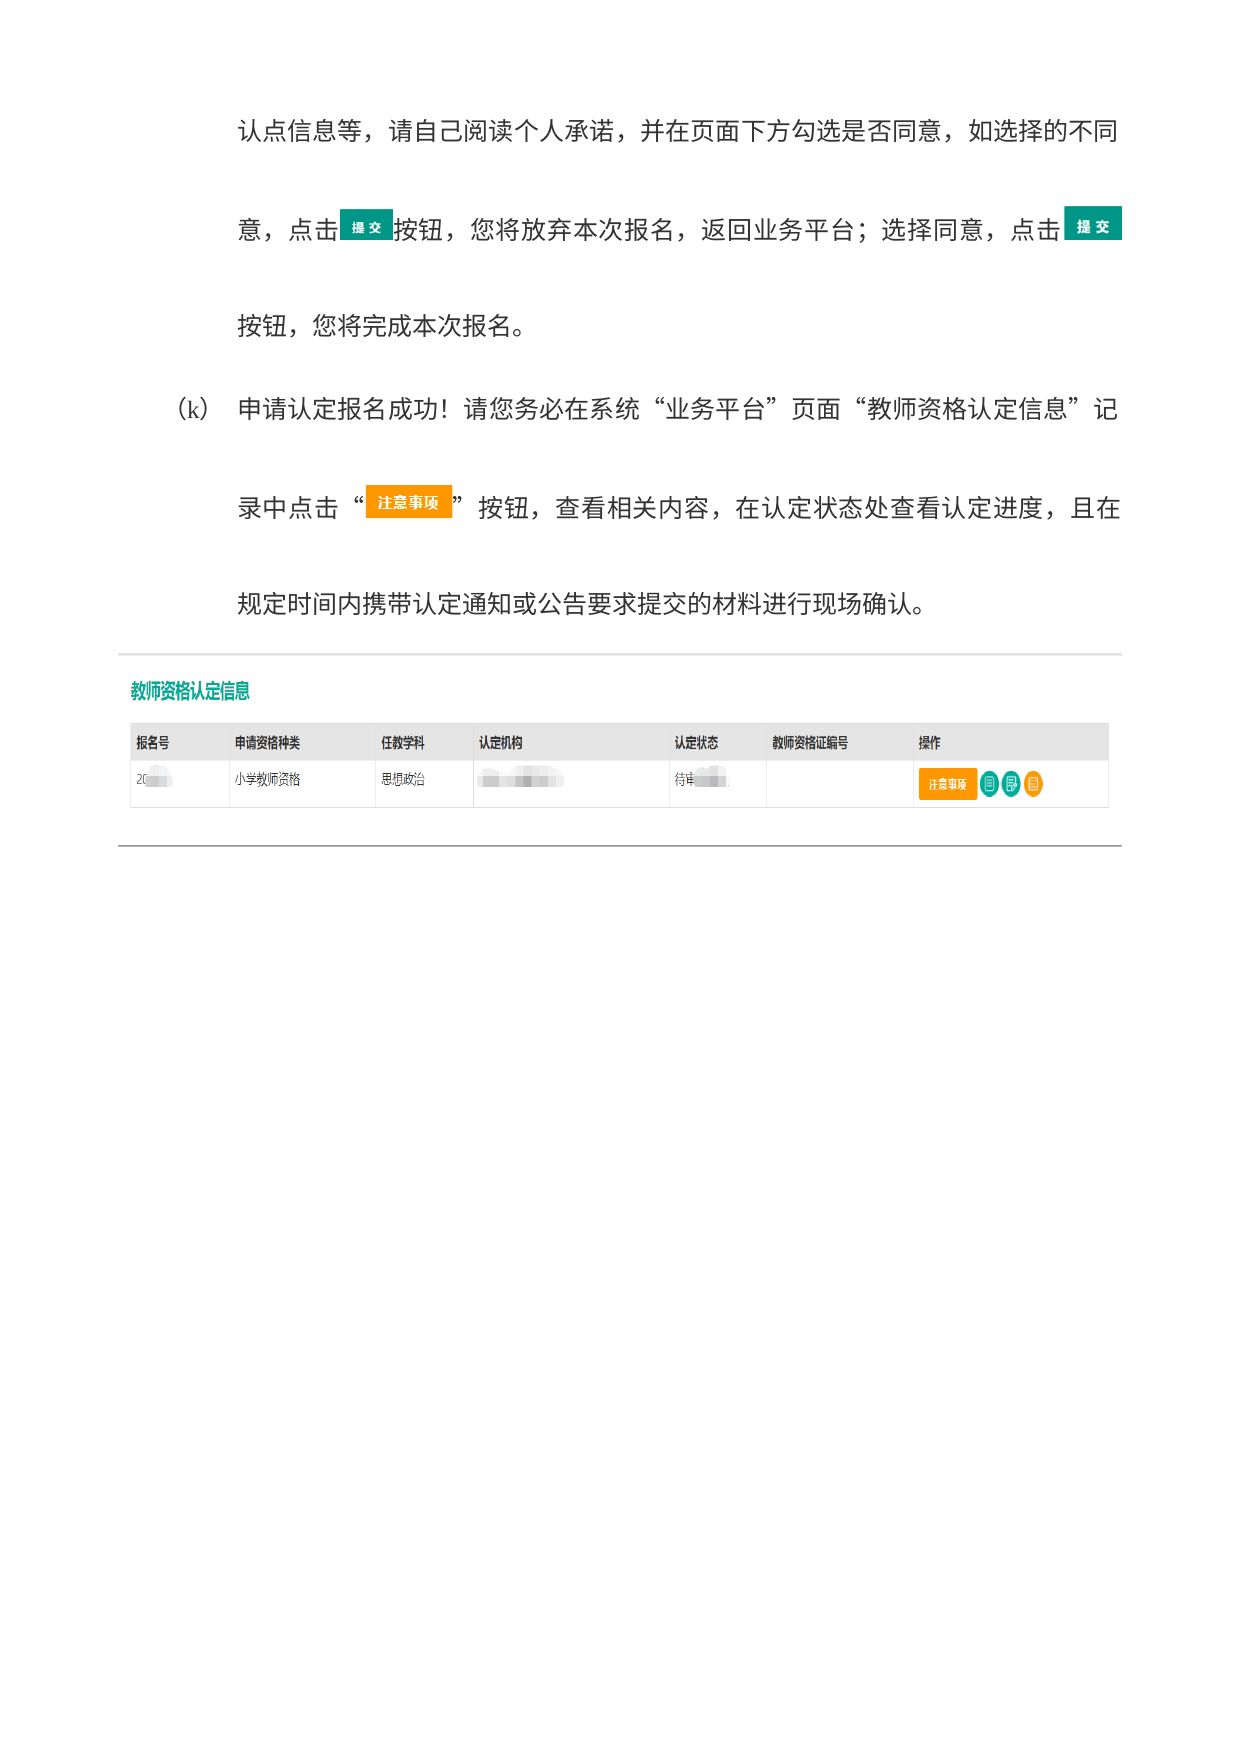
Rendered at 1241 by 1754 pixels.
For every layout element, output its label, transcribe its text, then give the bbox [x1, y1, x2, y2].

picture [365, 485, 453, 518]
list 申请认定报名成功！请您务必在系统“业务平台”页面“教师资格认定信息”记录中点击“”按钮，查看相关内容，在认定状态处查看认定进度，且在规定时间内携带认定通知或公告要求提交的材料进行现场确认。 [162, 375, 1122, 635]
picture [1064, 206, 1122, 240]
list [162, 97, 1122, 357]
picture [118, 653, 1123, 847]
picture [340, 209, 393, 240]
